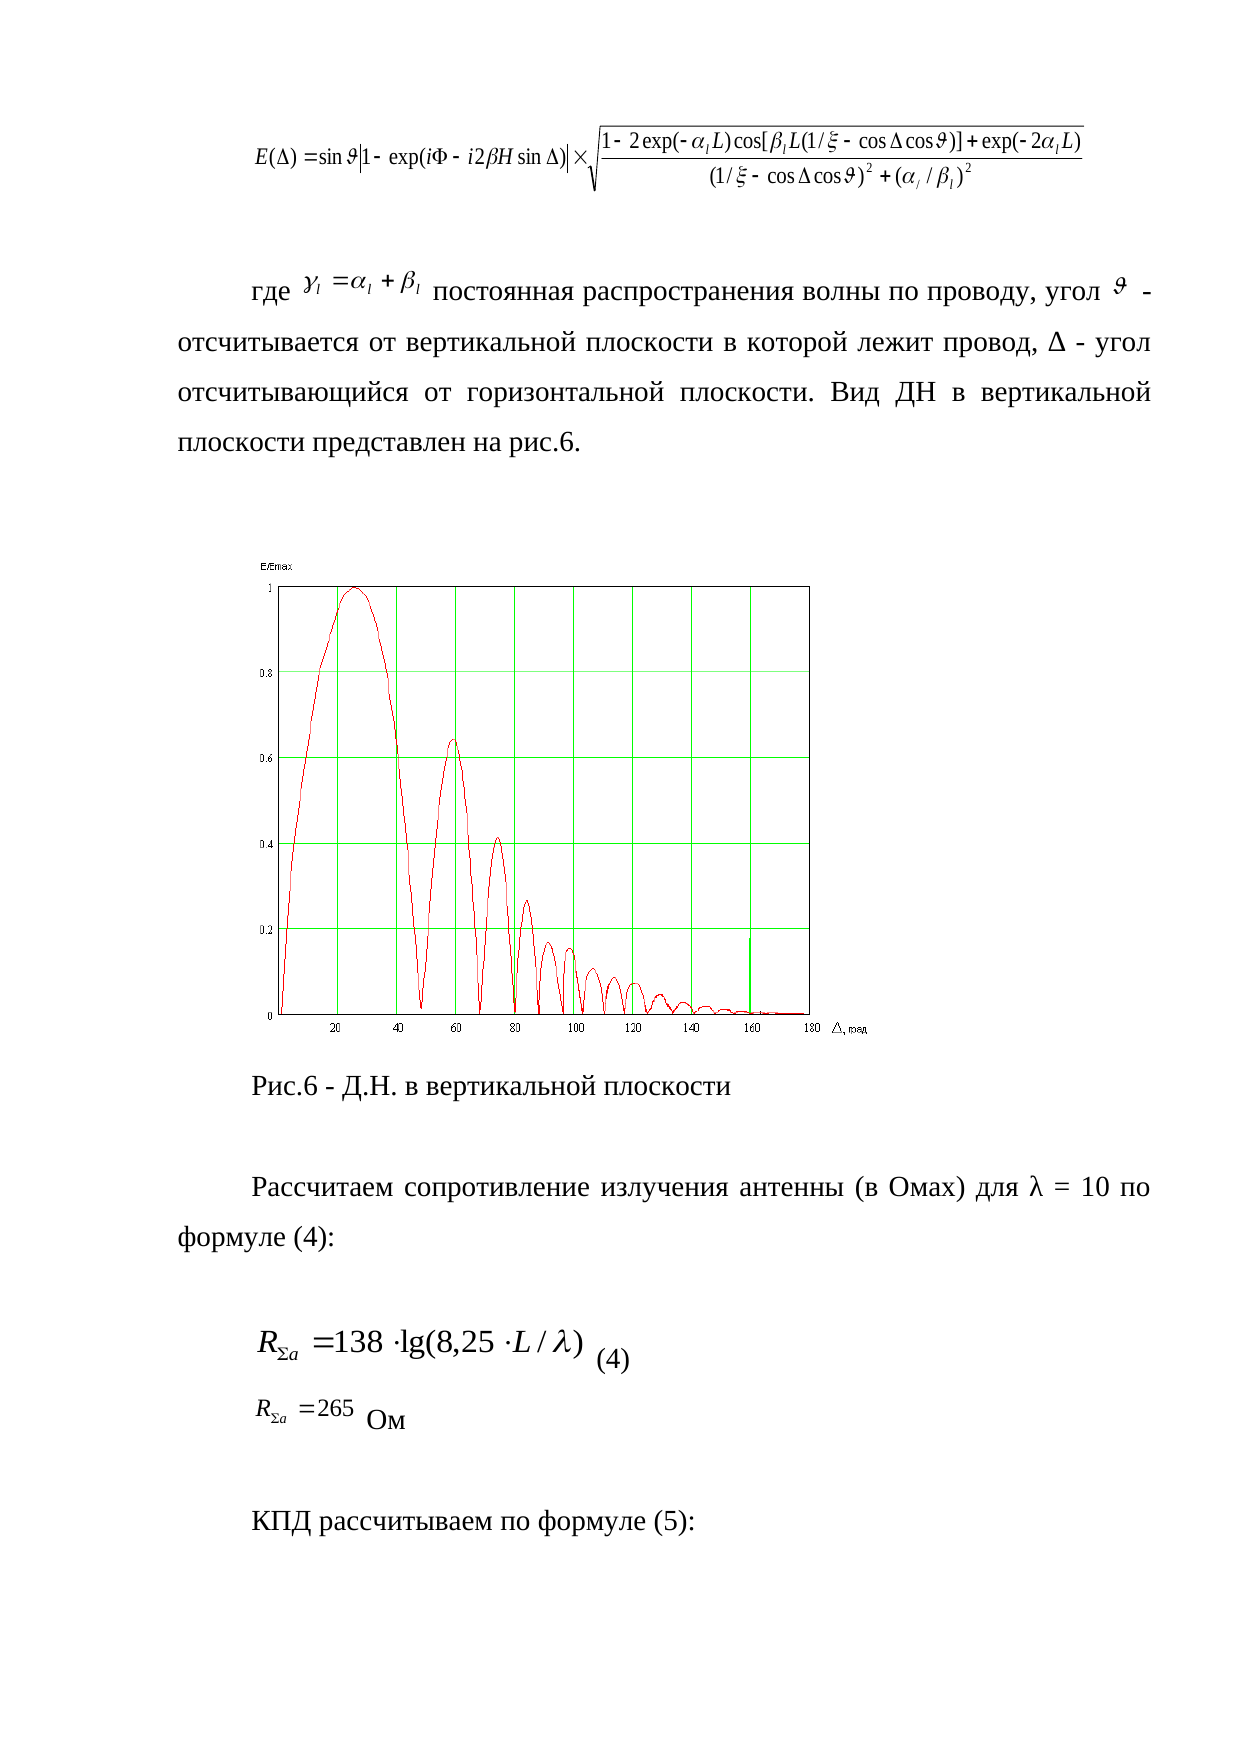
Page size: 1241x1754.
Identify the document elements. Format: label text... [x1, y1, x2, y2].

text (4) [177, 1320, 1152, 1375]
text Рис.6 - Д.Н. в вертикальной плоскости [177, 1068, 1152, 1102]
text где постоянная распространения волны по проводу, угол - отсчитывается от вертикальной плоскости в которой лежит провод, ∆ - угол отсчитывающийся от горизонтальной плоскости. Вид ДН в вертикальной плоскости представлен на рис.6. [177, 263, 1152, 458]
text Рассчитаем сопротивление излучения антенны (в Омах) для λ = 10 по формуле (4): [177, 1169, 1152, 1253]
text Ом [177, 1392, 1152, 1436]
picture [251, 525, 881, 1052]
text КПД рассчитываем по формуле (5): [177, 1503, 1152, 1536]
